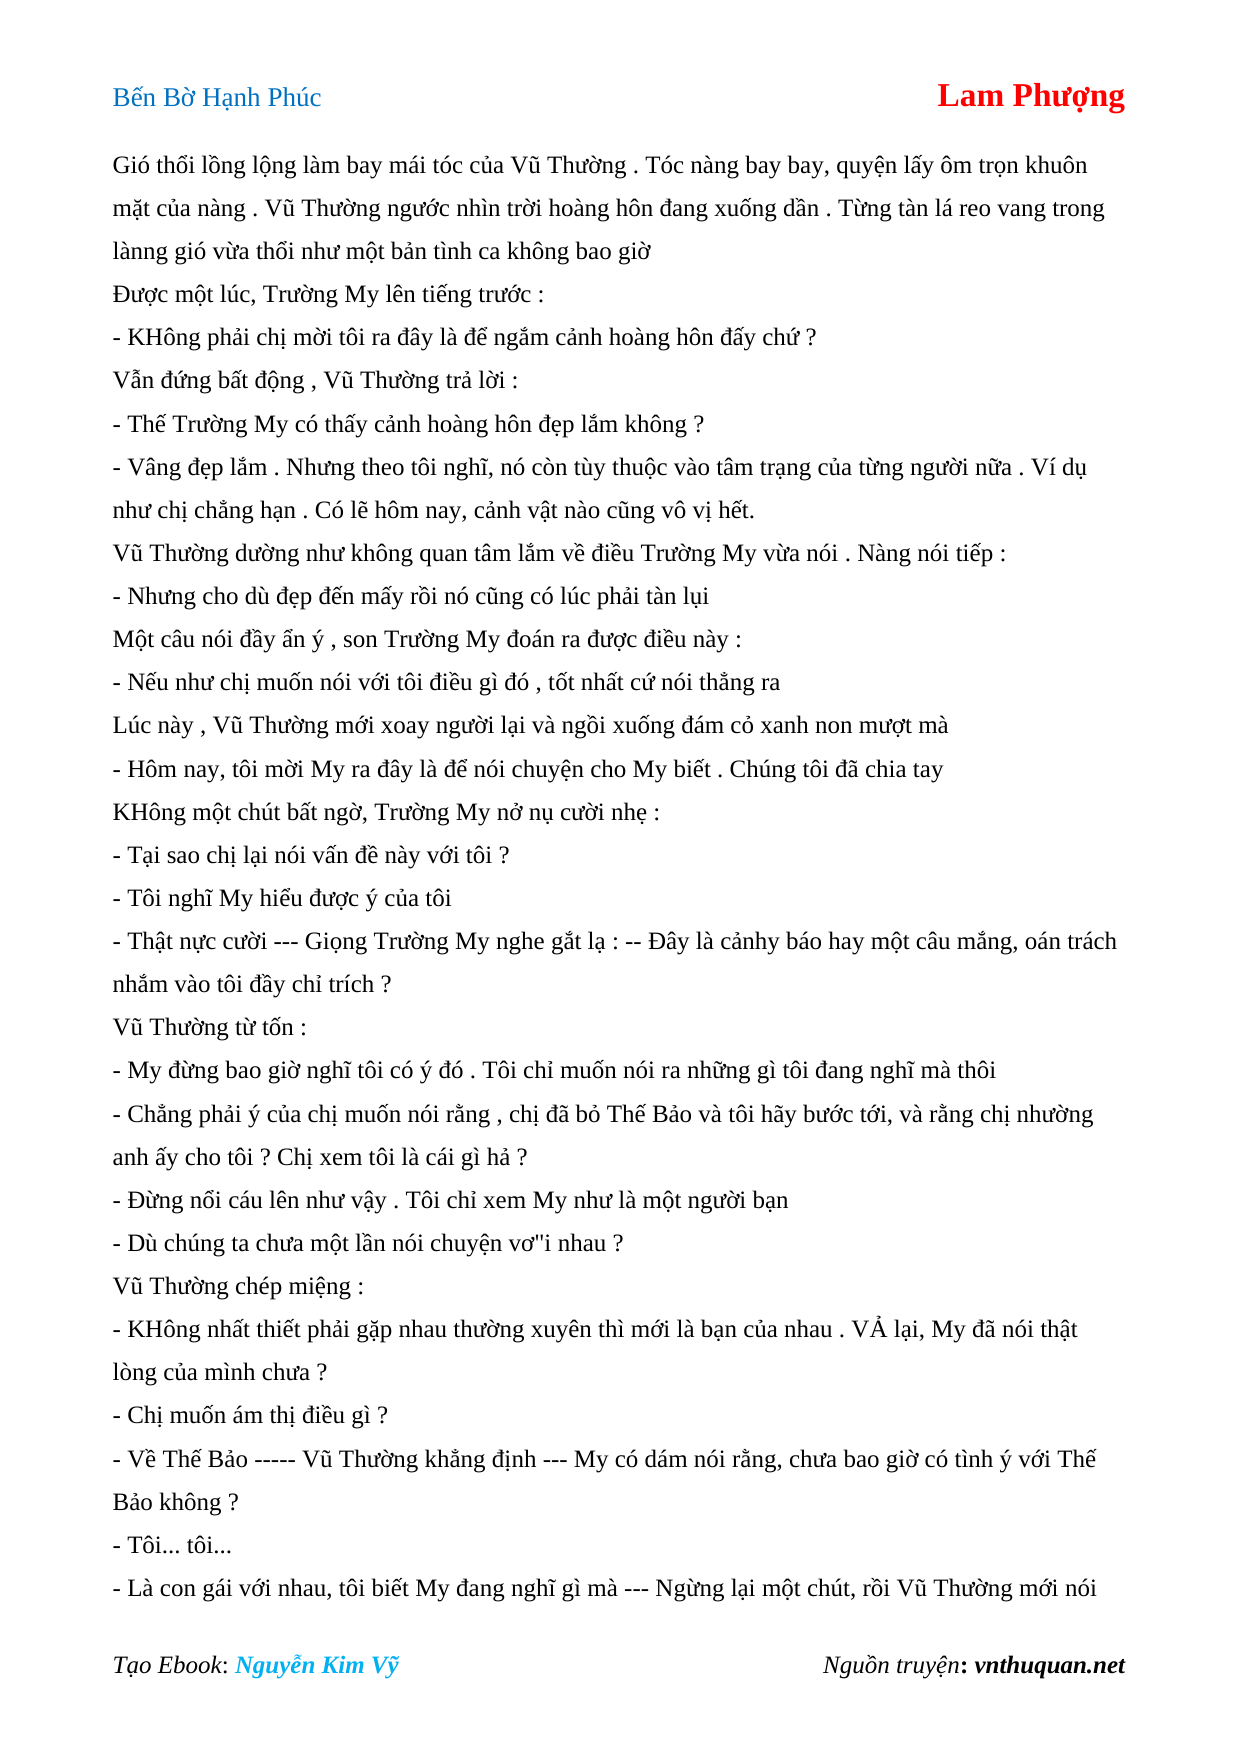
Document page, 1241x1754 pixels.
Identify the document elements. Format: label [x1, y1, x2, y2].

text [112, 150, 1128, 1602]
